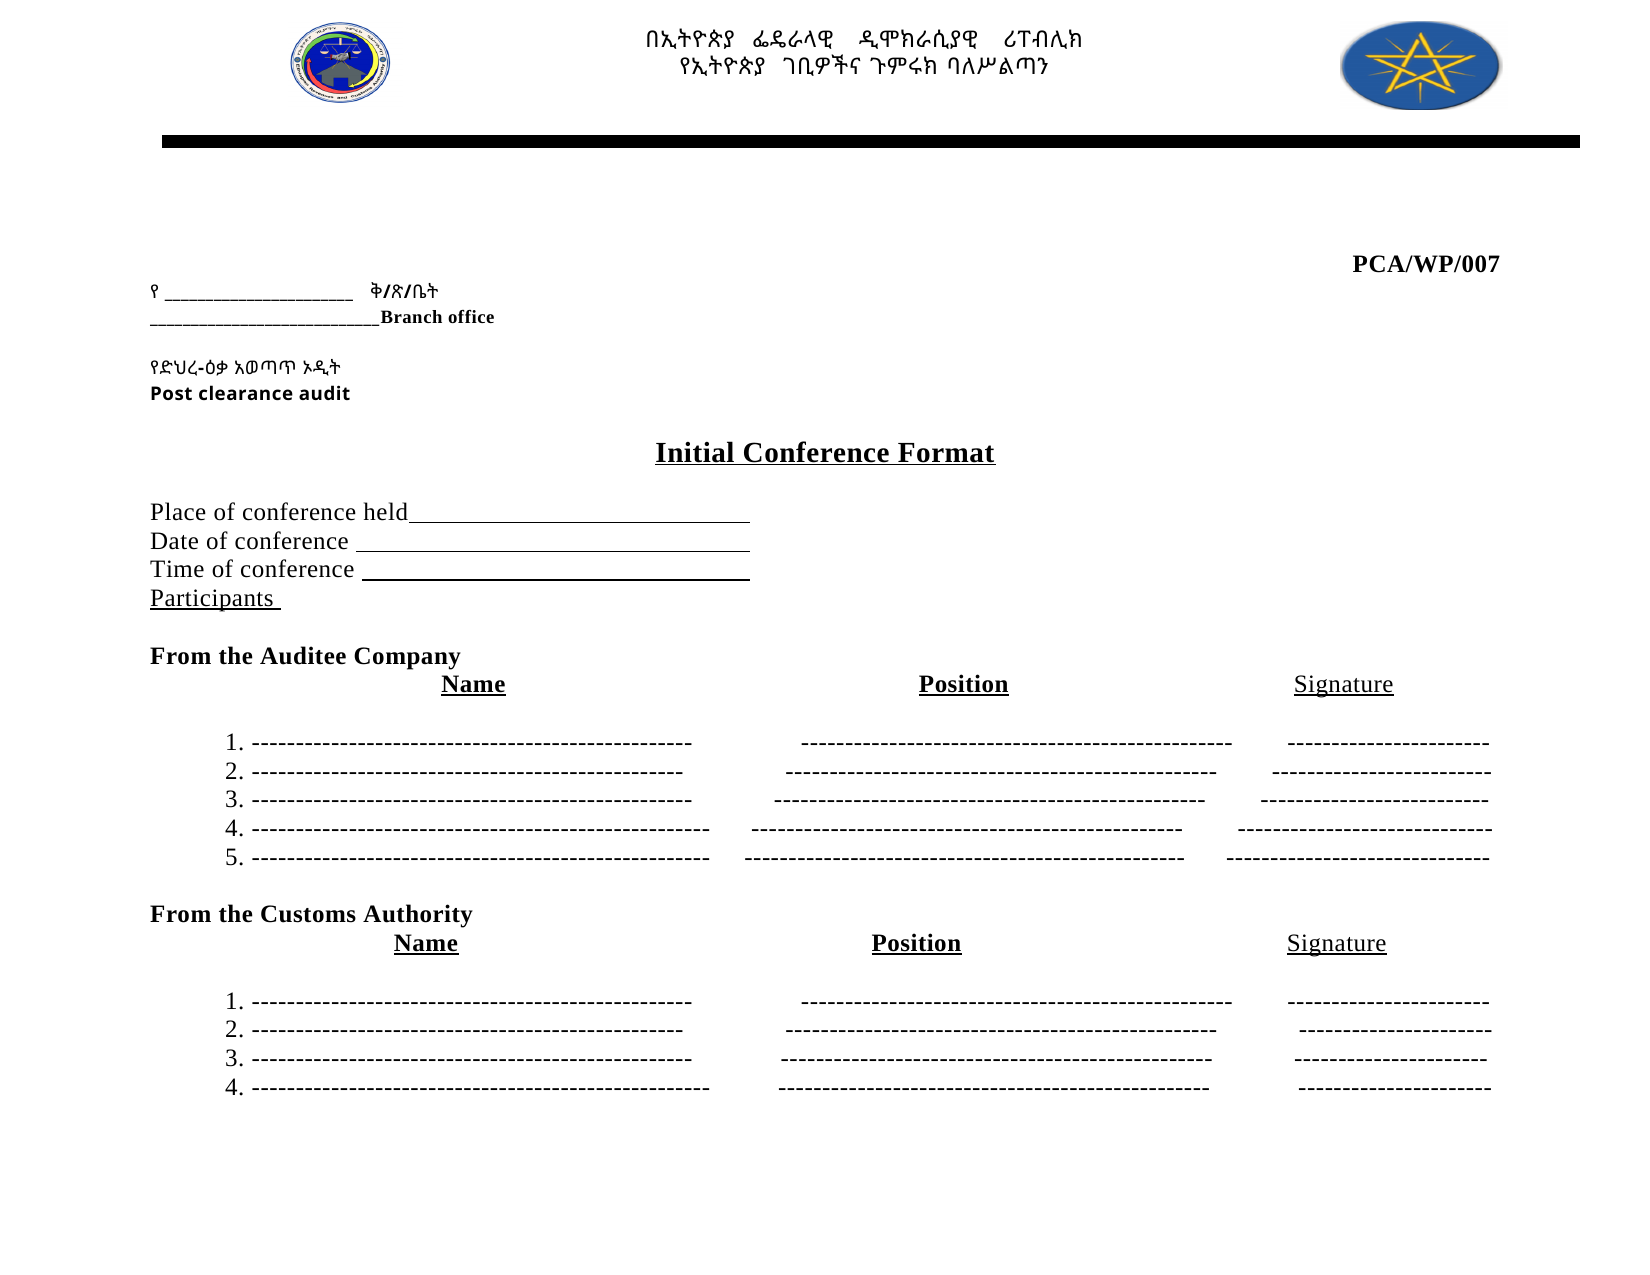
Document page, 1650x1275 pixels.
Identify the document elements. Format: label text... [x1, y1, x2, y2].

text Post clearance audit [150, 380, 1500, 406]
list 2. ------------------------------------------------- ------------------------------------------------- ---------------------- [225, 1014, 1500, 1043]
text Initial Conference Format [150, 435, 1500, 468]
list Name Position Signature [150, 928, 1500, 957]
list From the Customs Authority [150, 899, 1500, 928]
text PCA/WP/007 [150, 221, 1500, 278]
list 1. -------------------------------------------------- ------------------------------------------------- ----------------------- [225, 986, 1500, 1014]
picture [287, 17, 403, 107]
text Date of conference [150, 526, 1500, 554]
text Name Position Signature [150, 669, 1500, 698]
list 2. ------------------------------------------------- ------------------------------------------------- ------------------------- [225, 756, 1500, 784]
list 3. -------------------------------------------------- ------------------------------------------------- -------------------------- [225, 784, 1500, 813]
text ____________________________Branch office [150, 304, 1500, 329]
list 4. ---------------------------------------------------- ------------------------------------------------- ----------------------------- [225, 813, 1500, 842]
text የድህረ-ዕቃ አወጣጥ ኦዲት [150, 355, 1500, 380]
text From the Auditee Company [150, 641, 1500, 669]
list 3. -------------------------------------------------- ------------------------------------------------- ---------------------- [225, 1043, 1500, 1072]
text Place of conference held [150, 497, 1500, 526]
picture [1340, 21, 1508, 110]
list 4. ---------------------------------------------------- ------------------------------------------------- ---------------------- [225, 1072, 1500, 1101]
text Participants [150, 583, 1500, 612]
list 5. ---------------------------------------------------- -------------------------------------------------- ------------------------------ [225, 842, 1500, 871]
text የ _______________________ ቅ/ጽ/ቤት [150, 278, 1500, 304]
list 1. -------------------------------------------------- ------------------------------------------------- ----------------------- [225, 727, 1500, 756]
text Time of conference [150, 554, 1500, 583]
